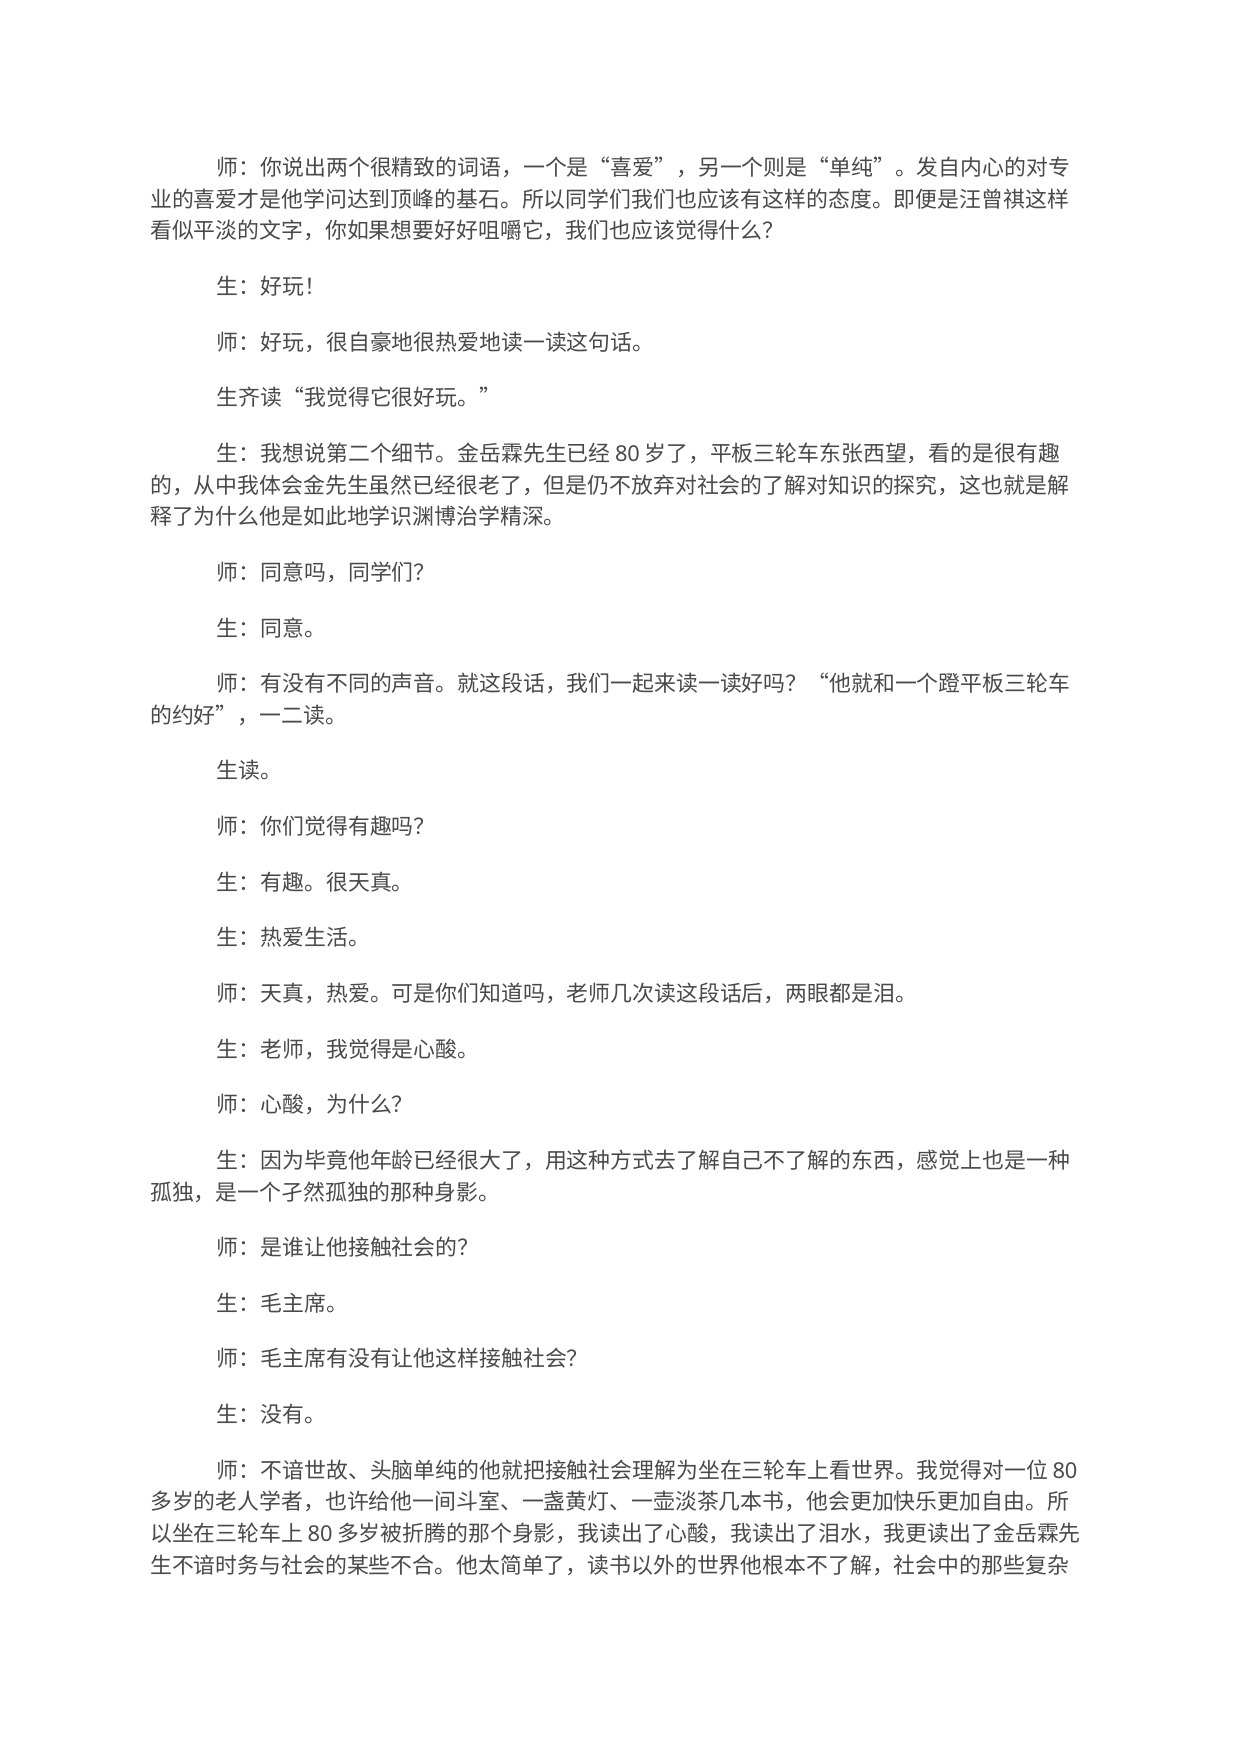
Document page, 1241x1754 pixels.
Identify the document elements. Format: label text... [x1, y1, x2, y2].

text 师：同意吗，同学们？ [150, 555, 1090, 587]
text 师：好玩，很自豪地很热爱地读一读这句话。 [150, 324, 1090, 356]
text 生读。 [150, 753, 1090, 785]
text 生：老师，我觉得是心酸。 [150, 1032, 1090, 1063]
text 师：心酸，为什么？ [150, 1087, 1090, 1119]
text 师：毛主席有没有让他这样接触社会？ [150, 1341, 1090, 1373]
text 师：天真，热爱。可是你们知道吗，老师几次读这段话后，两眼都是泪。 [150, 976, 1090, 1008]
text 师：你们觉得有趣吗？ [150, 809, 1090, 841]
text 生：因为毕竟他年龄已经很大了，用这种方式去了解自己不了解的东西，感觉上也是一种孤独，是一个孑然孤独的那种身影。 [150, 1143, 1090, 1206]
text 生：好玩！ [150, 269, 1090, 301]
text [150, 1453, 1090, 1579]
text 师：是谁让他接触社会的？ [150, 1230, 1090, 1262]
text 师：有没有不同的声音。就这段话，我们一起来读一读好吗？“他就和一个蹬平板三轮车的约好”，一二读。 [150, 666, 1090, 729]
text 生：我想说第二个细节。金岳霖先生已经80岁了，平板三轮车东张西望，看的是很有趣的，从中我体会金先生虽然已经很老了，但是仍不放弃对社会的了解对知识的探究，这也就是解释了为什么他是如此地学识渊博治学精深。 [150, 436, 1090, 531]
text 生：有趣。很天真。 [150, 865, 1090, 896]
text 师：你说出两个很精致的词语，一个是“喜爱”，另一个则是“单纯”。发自内心的对专业的喜爱才是他学问达到顶峰的基石。所以同学们我们也应该有这样的态度。即便是汪曾祺这样看似平淡的文字，你如果想要好好咀嚼它，我们也应该觉得什么？ [150, 150, 1090, 245]
text 生齐读“我觉得它很好玩。” [150, 380, 1090, 412]
text 生：同意。 [150, 611, 1090, 642]
text 生：毛主席。 [150, 1286, 1090, 1317]
text 生：热爱生活。 [150, 920, 1090, 952]
text 生：没有。 [150, 1397, 1090, 1429]
